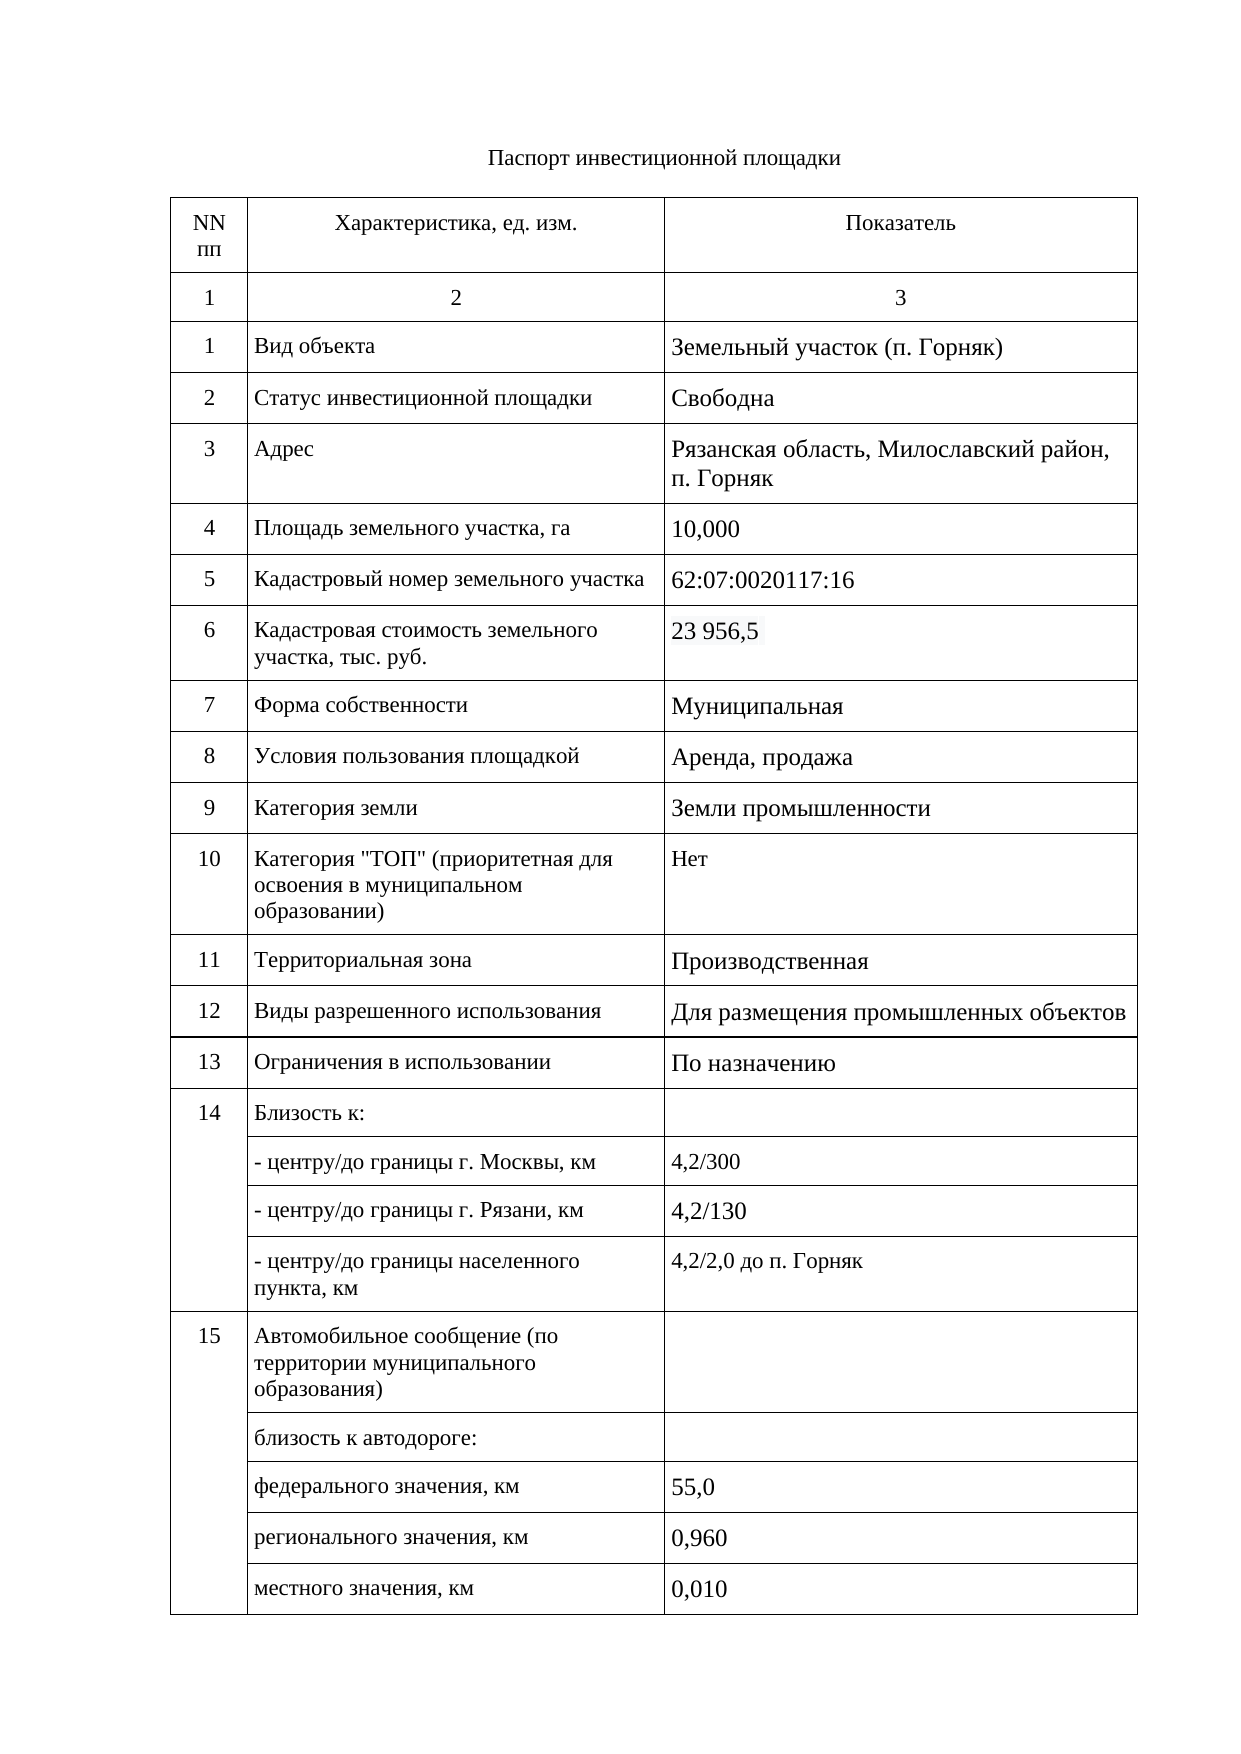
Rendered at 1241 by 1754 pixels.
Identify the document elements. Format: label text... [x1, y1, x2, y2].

table_cell Территориальная зона [248, 935, 664, 985]
table_cell [665, 1089, 1137, 1136]
table_cell Условия пользования площадкой [248, 732, 664, 782]
table_cell Вид объекта [248, 322, 664, 372]
table_cell 15 [171, 1312, 247, 1614]
table_cell Нет [665, 834, 1137, 934]
table_cell Статус инвестиционной площадки [248, 373, 664, 423]
table_cell 0,960 [665, 1513, 1137, 1563]
table_cell местного значения, км [248, 1564, 664, 1614]
table_cell Кадастровая стоимость земельного участка, тыс. руб. [248, 606, 664, 680]
table_header NN пп [171, 198, 247, 272]
table_cell 5 [171, 555, 247, 605]
table_header Характеристика, ед. изм. [248, 198, 664, 272]
table_cell Автомобильное сообщение (по территории муниципального образования) [248, 1312, 664, 1412]
table_cell 2 [171, 373, 247, 423]
table_cell - центру/до границы г. Москвы, км [248, 1137, 664, 1185]
table_cell [665, 1312, 1137, 1412]
table_cell 23 956,5 [665, 606, 1137, 680]
table_cell 3 [171, 424, 247, 503]
table_cell Кадастровый номер земельного участка [248, 555, 664, 605]
table_cell 7 [171, 681, 247, 731]
table_cell федерального значения, км [248, 1462, 664, 1512]
table_cell [665, 1413, 1137, 1461]
table_cell Категория земли [248, 783, 664, 833]
table_cell 9 [171, 783, 247, 833]
table_cell 4 [171, 504, 247, 554]
table_cell 62:07:0020117:16 [665, 555, 1137, 605]
table_cell Производственная [665, 935, 1137, 985]
table_cell По назначению [665, 1038, 1137, 1087]
table_cell Земли промышленности [665, 783, 1137, 833]
table_cell Адрес [248, 424, 664, 503]
table_cell Земельный участок (п. Горняк) [665, 322, 1137, 372]
table_cell 13 [171, 1038, 247, 1087]
table_cell 8 [171, 732, 247, 782]
table_cell 1 [171, 322, 247, 372]
table_cell Площадь земельного участка, га [248, 504, 664, 554]
table_header Показатель [665, 198, 1137, 272]
table_cell - центру/до границы г. Рязани, км [248, 1186, 664, 1236]
table_cell 1 [171, 273, 247, 321]
table_cell Муниципальная [665, 681, 1137, 731]
table_cell 10,000 [665, 504, 1137, 554]
table_cell 4,2/300 [665, 1137, 1137, 1185]
table_cell Для размещения промышленных объектов [665, 986, 1137, 1036]
table_cell 6 [171, 606, 247, 680]
text Паспорт инвестиционной площадки [177, 144, 1152, 171]
table_cell Свободна [665, 373, 1137, 423]
table_cell Рязанская область, Милославский район, п. Горняк [665, 424, 1137, 503]
table_cell Категория "ТОП" (приоритетная для освоения в муниципальном образовании) [248, 834, 664, 934]
table_cell 2 [248, 273, 664, 321]
table_cell 4,2/2,0 до п. Горняк [665, 1237, 1137, 1311]
table_cell 0,010 [665, 1564, 1137, 1614]
table_cell 3 [665, 273, 1137, 321]
table_cell 10 [171, 834, 247, 934]
table_cell - центру/до границы населенного пункта, км [248, 1237, 664, 1311]
table_cell 14 [171, 1089, 247, 1311]
table_cell регионального значения, км [248, 1513, 664, 1563]
table_cell 12 [171, 986, 247, 1036]
table_cell 55,0 [665, 1462, 1137, 1512]
table_cell Ограничения в использовании [248, 1038, 664, 1087]
table_cell Форма собственности [248, 681, 664, 731]
table_cell 4,2/130 [665, 1186, 1137, 1236]
table_cell Аренда, продажа [665, 732, 1137, 782]
table_cell близость к автодороге: [248, 1413, 664, 1461]
table_cell Близость к: [248, 1089, 664, 1136]
table_cell Виды разрешенного использования [248, 986, 664, 1036]
table_cell 11 [171, 935, 247, 985]
